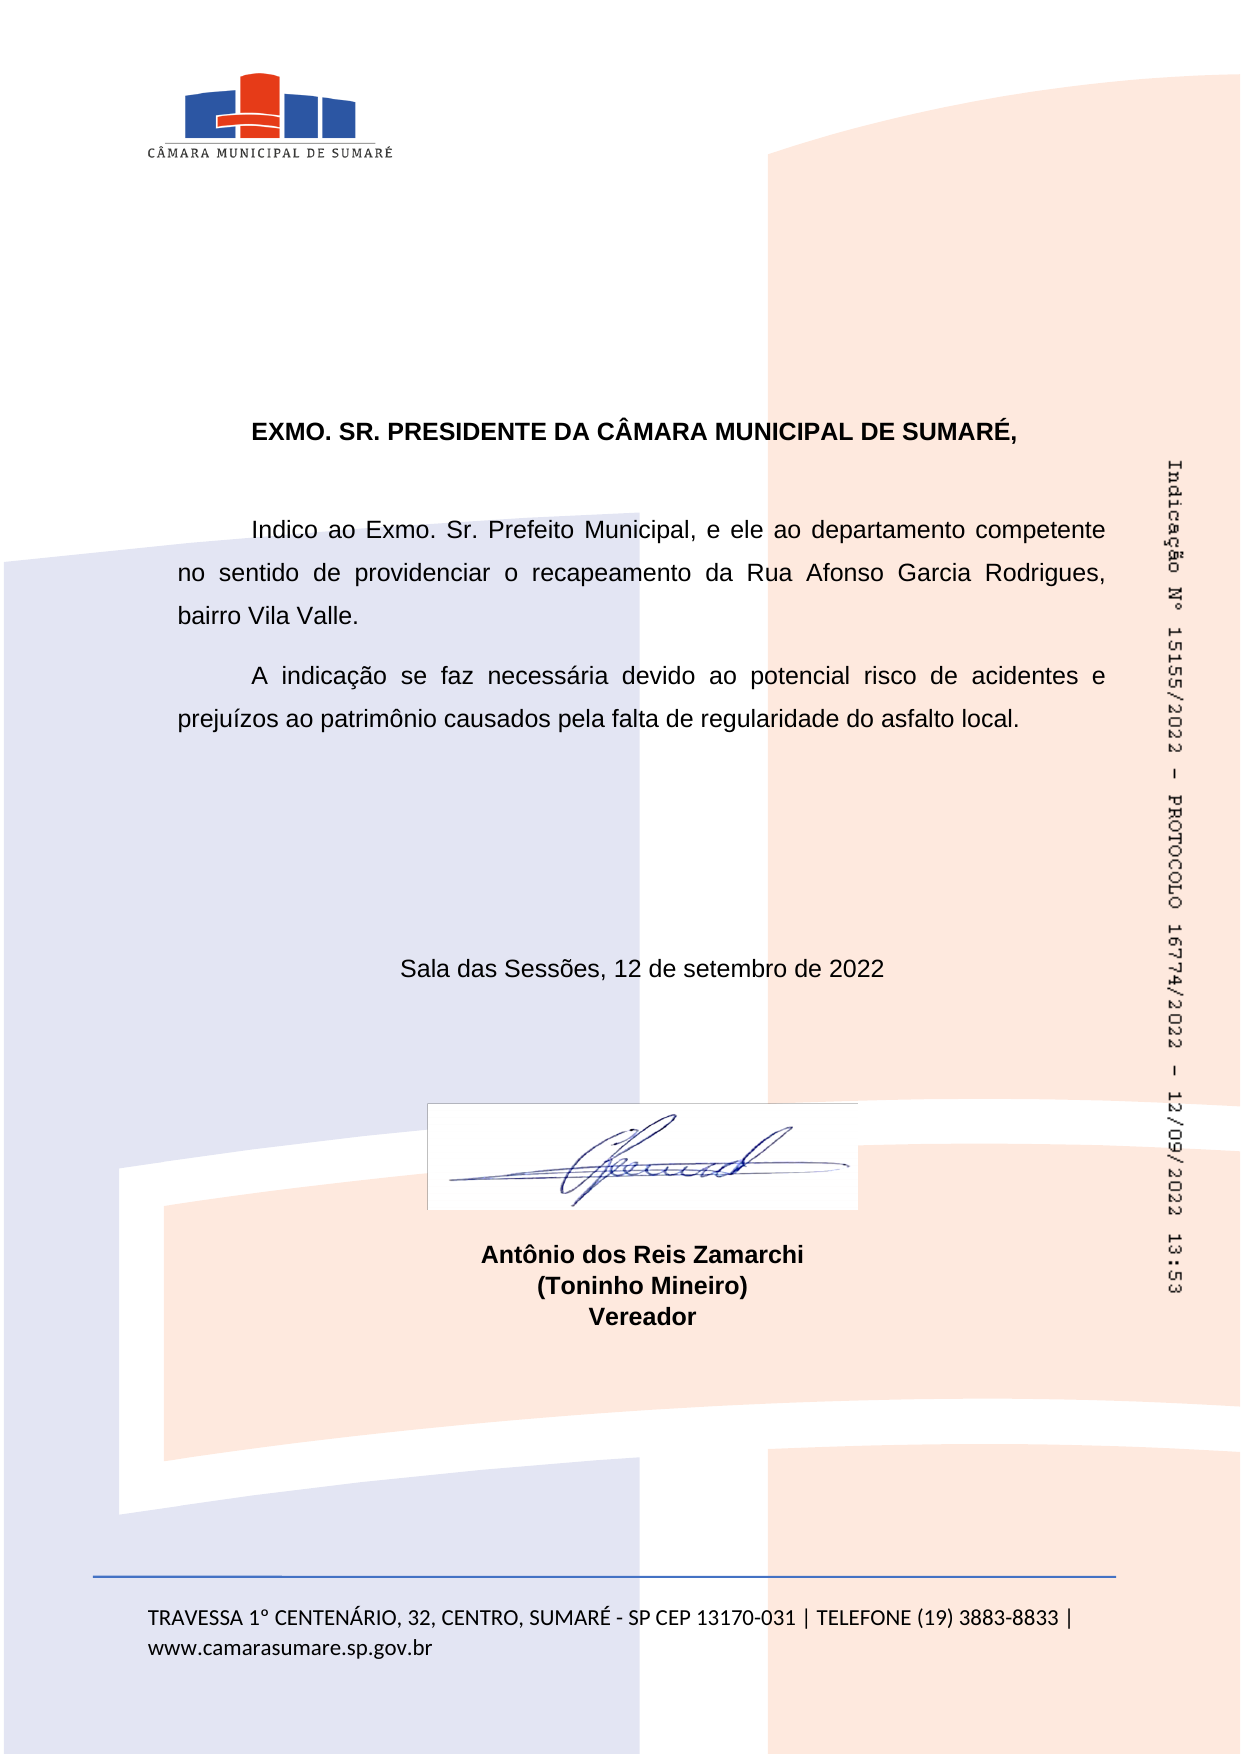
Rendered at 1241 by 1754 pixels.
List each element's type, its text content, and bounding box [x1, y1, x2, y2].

text EXMO. SR. PRESIDENTE DA CÂMARA MUNICIPAL DE SUMARÉ, [177, 417, 1107, 446]
text Vereador [177, 1302, 1107, 1331]
text A indicação se faz necessária devido ao potencial risco de acidentes e prejuízos ao patrimônio causados pela falta de regularidade do asfalto local. [177, 661, 1107, 732]
text Indico ao Exmo. Sr. Prefeito Municipal, e ele ao departamento competente no sentido de providenciar o recapeamento da Rua Afonso Garcia Rodrigues, bairro Vila Valle. [177, 514, 1107, 629]
text (Toninho Mineiro) [177, 1271, 1107, 1299]
picture [147, 73, 394, 160]
text Sala das Sessões, 12 de setembro de 2022 [177, 954, 1107, 983]
picture [1142, 455, 1205, 1299]
picture [413, 1097, 872, 1221]
text Antônio dos Reis Zamarchi [177, 1240, 1107, 1268]
